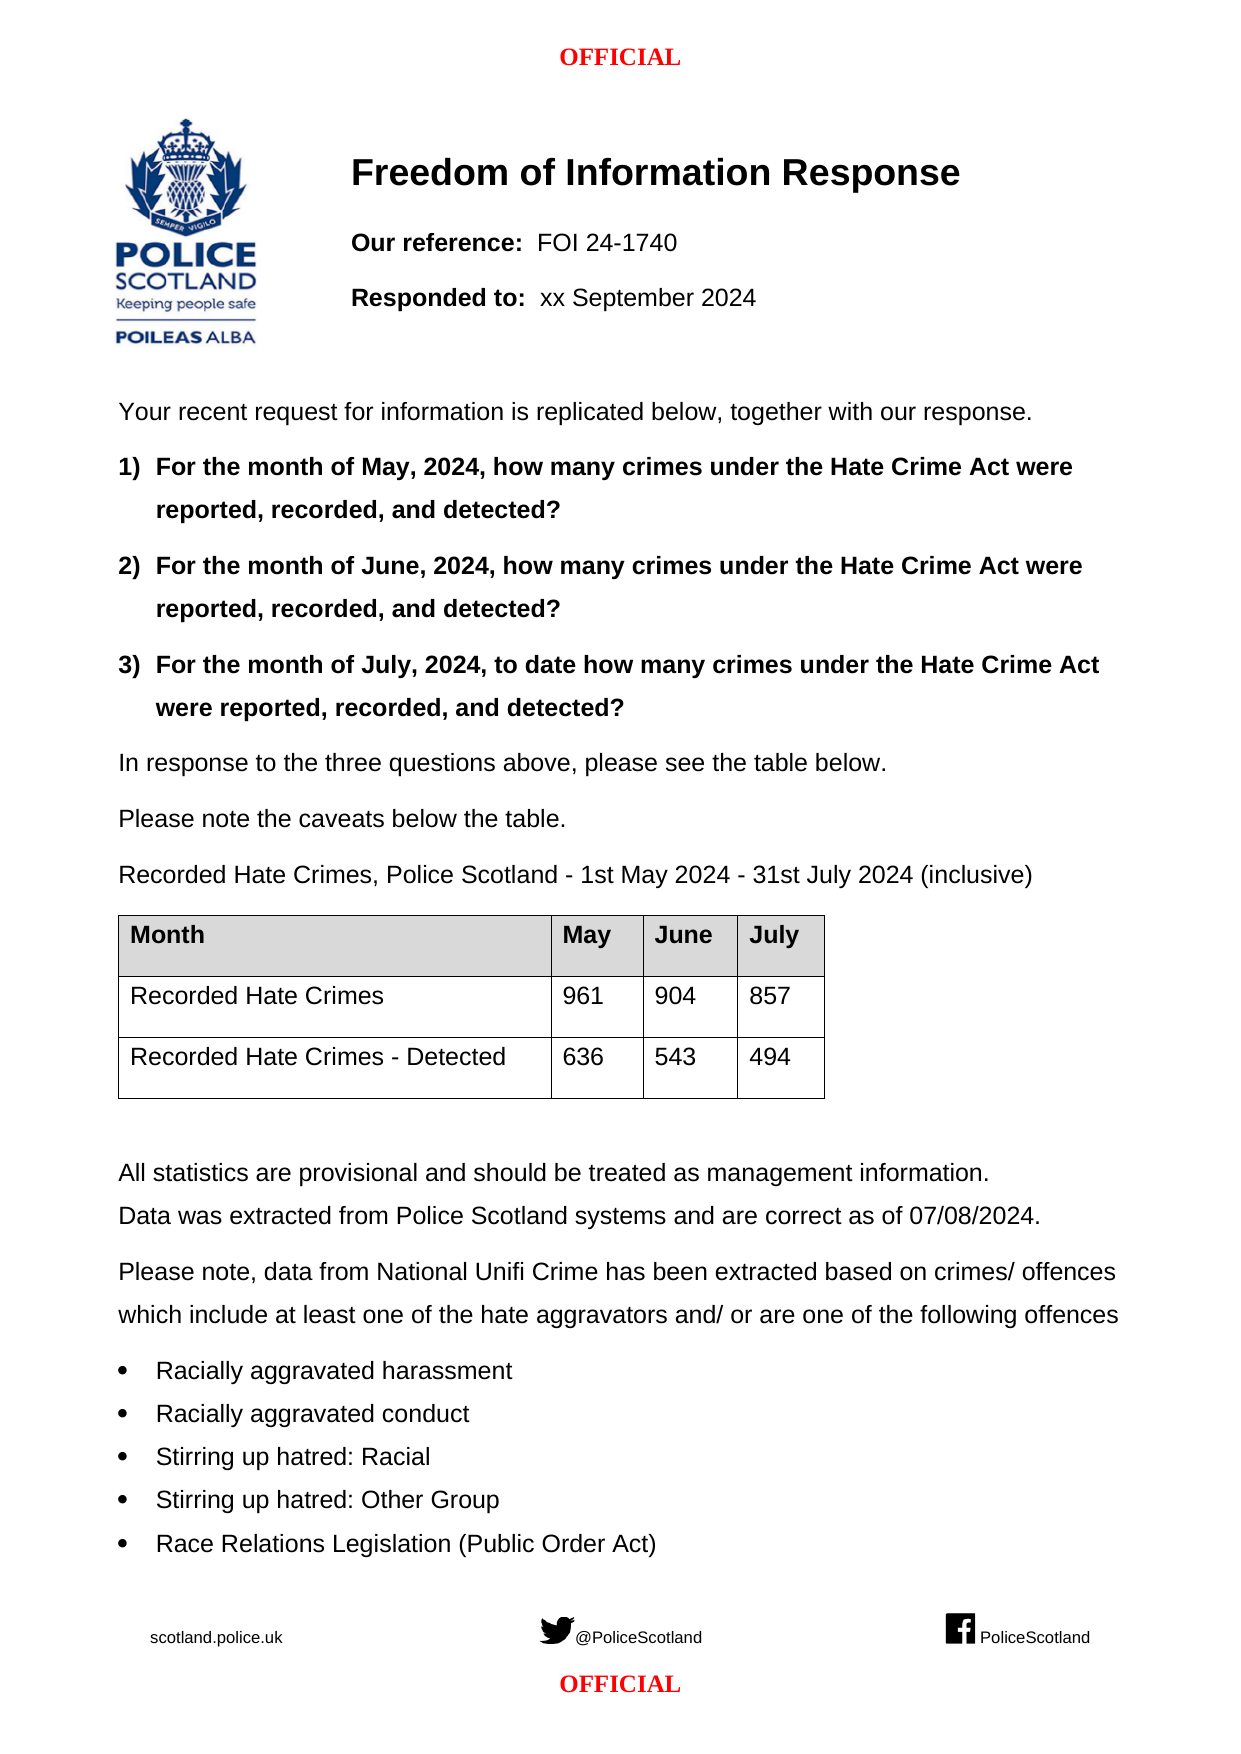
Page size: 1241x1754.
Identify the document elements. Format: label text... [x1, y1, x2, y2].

subtitle For the month of May, 2024, how many crimes under the Hate Crime Act were reported, recorded, and detected? [118, 452, 1122, 524]
text Recorded Hate Crimes, Police Scotland - 1st May 2024 - 31st July 2024 (inclusive) [118, 859, 1122, 888]
list Stirring up hatred: Racial [118, 1442, 1122, 1471]
table_header June [644, 916, 737, 976]
table_header July [738, 916, 824, 976]
table_cell Recorded Hate Crimes [119, 977, 551, 1037]
table_cell 904 [644, 977, 737, 1037]
table_header Freedom of Information Response Our reference: FOI 24-1740 Responded to: xx September 2024 [340, 118, 1121, 384]
text Please note, data from National Unifi Crime has been extracted based on crimes/ offences which include at least one of the hate aggravators and/ or are one of the following offences [118, 1257, 1122, 1329]
list Stirring up hatred: Other Group [118, 1485, 1122, 1514]
text All statistics are provisional and should be treated as management information. Data was extracted from Police Scotland systems and are correct as of 07/08/2024. [118, 1158, 1122, 1230]
list Racially aggravated conduct [118, 1399, 1122, 1428]
table_cell 857 [738, 977, 824, 1037]
table_header Month [119, 916, 551, 976]
picture [945, 1613, 976, 1644]
list Race Relations Legislation (Public Order Act) [118, 1529, 1122, 1557]
subtitle For the month of June, 2024, how many crimes under the Hate Crime Act were reported, recorded, and detected? [118, 551, 1122, 623]
table_header May [552, 916, 643, 976]
picture [538, 1617, 575, 1644]
table_cell 961 [552, 977, 643, 1037]
table_cell 636 [552, 1038, 643, 1097]
text Please note the caveats below the table. [118, 804, 1122, 833]
table_header [103, 118, 339, 384]
list Racially aggravated harassment [118, 1356, 1122, 1384]
picture [114, 118, 257, 347]
text In response to the three questions above, please see the table below. [118, 748, 1122, 777]
text Your recent request for information is replicated below, together with our response. [118, 396, 1122, 425]
table_cell 543 [644, 1038, 737, 1097]
table_cell 494 [738, 1038, 824, 1097]
subtitle For the month of July, 2024, to date how many crimes under the Hate Crime Act were reported, recorded, and detected? [118, 649, 1122, 721]
table_cell Recorded Hate Crimes - Detected [119, 1038, 551, 1097]
